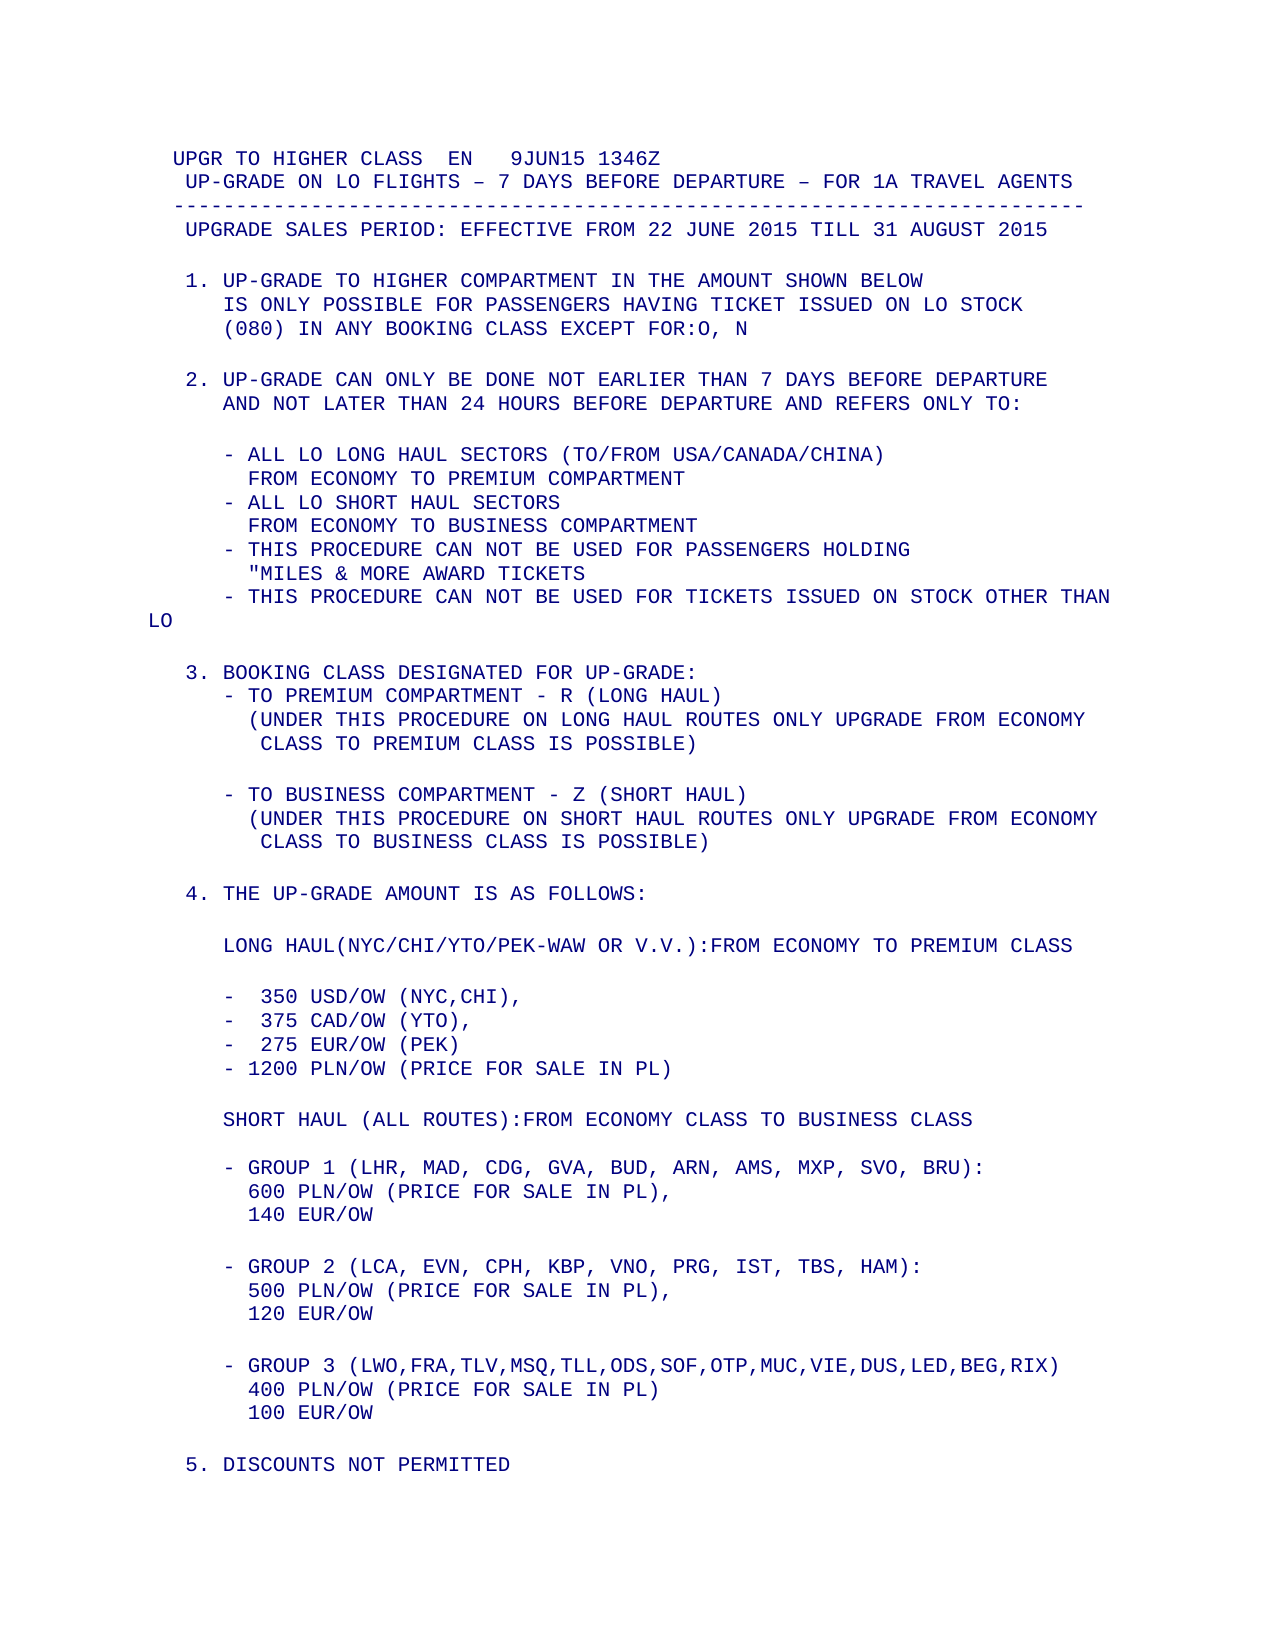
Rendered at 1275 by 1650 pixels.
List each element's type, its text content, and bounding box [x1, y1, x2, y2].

text "MILES & MORE AWARD TICKETS [148, 563, 1127, 586]
text - 275 EUR/OW (PEK) [148, 1034, 1127, 1057]
text - 350 USD/OW (NYC,CHI), [148, 987, 1127, 1010]
text 140 EUR/OW [148, 1204, 1127, 1228]
text - GROUP 3 (LWO,FRA,TLV,MSQ,TLL,ODS,SOF,OTP,MUC,VIE,DUS,LED,BEG,RIX) [148, 1355, 1127, 1379]
text 100 EUR/OW [148, 1402, 1127, 1426]
text 500 PLN/OW (PRICE FOR SALE IN PL), [148, 1280, 1127, 1303]
text - 375 CAD/OW (YTO), [148, 1010, 1127, 1034]
text 3. BOOKING CLASS DESIGNATED FOR UP-GRADE: [148, 662, 1127, 685]
text UP-GRADE ON LO FLIGHTS – 7 DAYS BEFORE DEPARTURE – FOR 1A TRAVEL AGENTS [148, 171, 1127, 195]
text CLASS TO PREMIUM CLASS IS POSSIBLE) [148, 733, 1127, 756]
text 600 PLN/OW (PRICE FOR SALE IN PL), [148, 1181, 1127, 1204]
text - GROUP 2 (LCA, EVN, CPH, KBP, VNO, PRG, IST, TBS, HAM): [148, 1256, 1127, 1280]
text ------------------------------------------------------------------------- [148, 195, 1127, 218]
text - TO PREMIUM COMPARTMENT - R (LONG HAUL) [148, 685, 1127, 709]
text IS ONLY POSSIBLE FOR PASSENGERS HAVING TICKET ISSUED ON LO STOCK [148, 294, 1127, 317]
text CLASS TO BUSINESS CLASS IS POSSIBLE) [148, 832, 1127, 855]
text UPGRADE SALES PERIOD: EFFECTIVE FROM 22 JUNE 2015 TILL 31 AUGUST 2015 [148, 218, 1127, 242]
text 120 EUR/OW [148, 1303, 1127, 1327]
text 400 PLN/OW (PRICE FOR SALE IN PL) [148, 1379, 1127, 1402]
text - ALL LO SHORT HAUL SECTORS [148, 492, 1127, 515]
text (UNDER THIS PROCEDURE ON SHORT HAUL ROUTES ONLY UPGRADE FROM ECONOMY [148, 808, 1127, 832]
text FROM ECONOMY TO PREMIUM COMPARTMENT [148, 468, 1127, 492]
text (080) IN ANY BOOKING CLASS EXCEPT FOR:O, N [148, 317, 1127, 341]
text - GROUP 1 (LHR, MAD, CDG, GVA, BUD, ARN, AMS, MXP, SVO, BRU): [148, 1157, 1127, 1181]
text 1. UP-GRADE TO HIGHER COMPARTMENT IN THE AMOUNT SHOWN BELOW [148, 270, 1127, 294]
text - 1200 PLN/OW (PRICE FOR SALE IN PL) [148, 1057, 1127, 1081]
text AND NOT LATER THAN 24 HOURS BEFORE DEPARTURE AND REFERS ONLY TO: [148, 393, 1127, 416]
text 5. DISCOUNTS NOT PERMITTED [148, 1454, 1127, 1478]
text - THIS PROCEDURE CAN NOT BE USED FOR TICKETS ISSUED ON STOCK OTHER THAN LO [148, 586, 1127, 634]
text - TO BUSINESS COMPARTMENT - Z (SHORT HAUL) [148, 784, 1127, 808]
text - ALL LO LONG HAUL SECTORS (TO/FROM USA/CANADA/CHINA) [148, 444, 1127, 468]
text SHORT HAUL (ALL ROUTES):FROM ECONOMY CLASS TO BUSINESS CLASS [148, 1109, 1127, 1133]
text - THIS PROCEDURE CAN NOT BE USED FOR PASSENGERS HOLDING [148, 539, 1127, 563]
text 2. UP-GRADE CAN ONLY BE DONE NOT EARLIER THAN 7 DAYS BEFORE DEPARTURE [148, 369, 1127, 393]
text (UNDER THIS PROCEDURE ON LONG HAUL ROUTES ONLY UPGRADE FROM ECONOMY [148, 709, 1127, 733]
text 4. THE UP-GRADE AMOUNT IS AS FOLLOWS: [148, 883, 1127, 907]
text UPGR TO HIGHER CLASS EN 9JUN15 1346Z [148, 148, 1127, 171]
text FROM ECONOMY TO BUSINESS COMPARTMENT [148, 515, 1127, 539]
text LONG HAUL(NYC/CHI/YTO/PEK-WAW OR V.V.):FROM ECONOMY TO PREMIUM CLASS [148, 935, 1127, 958]
